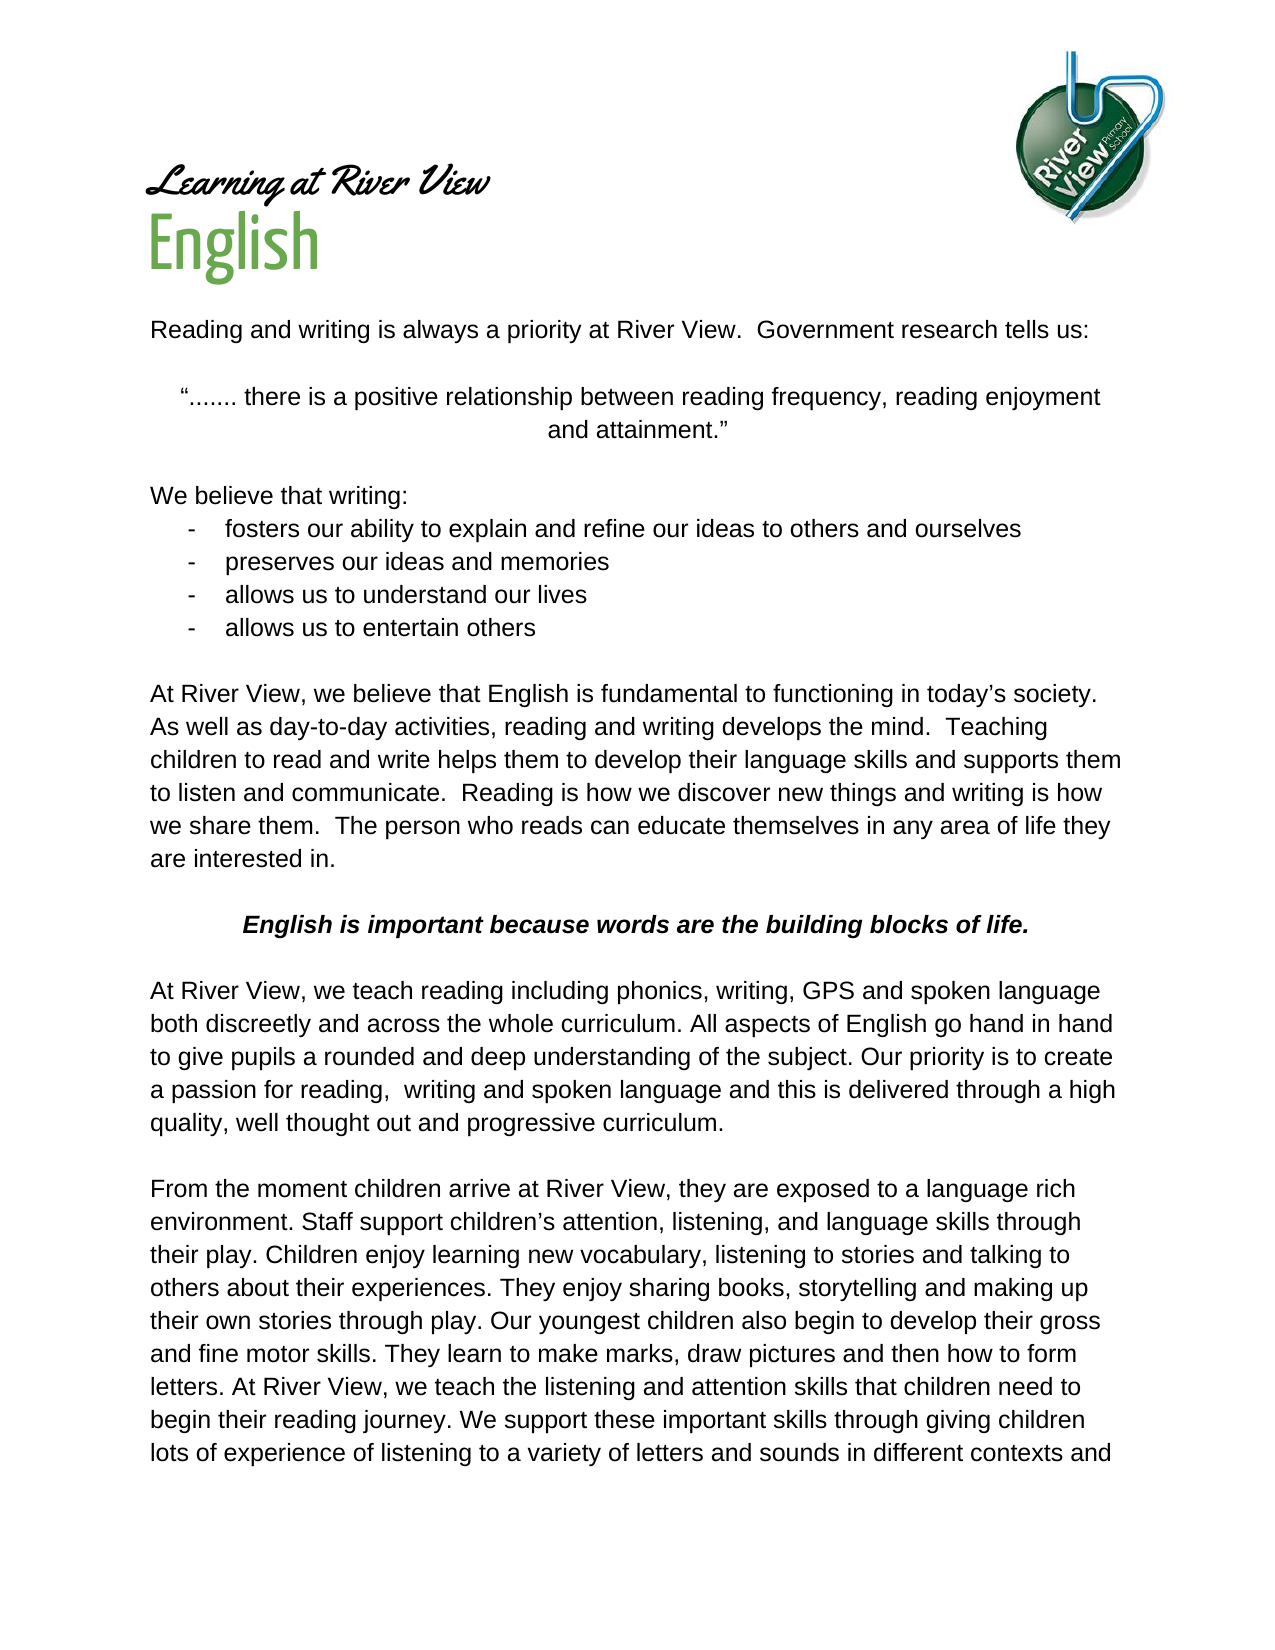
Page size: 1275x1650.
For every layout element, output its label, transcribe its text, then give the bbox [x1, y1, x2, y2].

title Learning at River View [148, 150, 1006, 207]
list fosters our ability to explain and refine our ideas to others and ourselves [187, 514, 1125, 542]
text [150, 1174, 1125, 1467]
title English [148, 207, 1127, 285]
text Reading and writing is always a priority at River View. Government research tells us: [150, 316, 1125, 344]
text We believe that writing: [150, 481, 1125, 509]
text At River View, we teach reading including phonics, writing, GPS and spoken language both discreetly and across the whole curriculum. All aspects of English go hand in hand to give pupils a rounded and deep understanding of the subject. Our priority is to create a passion for reading, writing and spoken language and this is delivered through a high quality, well thought out and progressive curriculum. [150, 976, 1125, 1137]
list preserves our ideas and memories [187, 547, 1125, 575]
text At River View, we believe that English is fundamental to functioning in today’s society. As well as day-to-day activities, reading and writing develops the mind. Teaching children to read and write helps them to develop their language skills and supports them to listen and communicate. Reading is how we discover new things and writing is how we share them. The person who reads can educate themselves in any area of life they are interested in. [150, 679, 1125, 873]
picture [1006, 50, 1173, 225]
text English is important because words are the building blocks of life. [150, 910, 1125, 939]
text “....... there is a positive relationship between reading frequency, reading enjoyment and attainment.” [150, 382, 1125, 443]
list allows us to understand our lives [187, 580, 1125, 608]
list allows us to entertain others [187, 613, 1125, 641]
